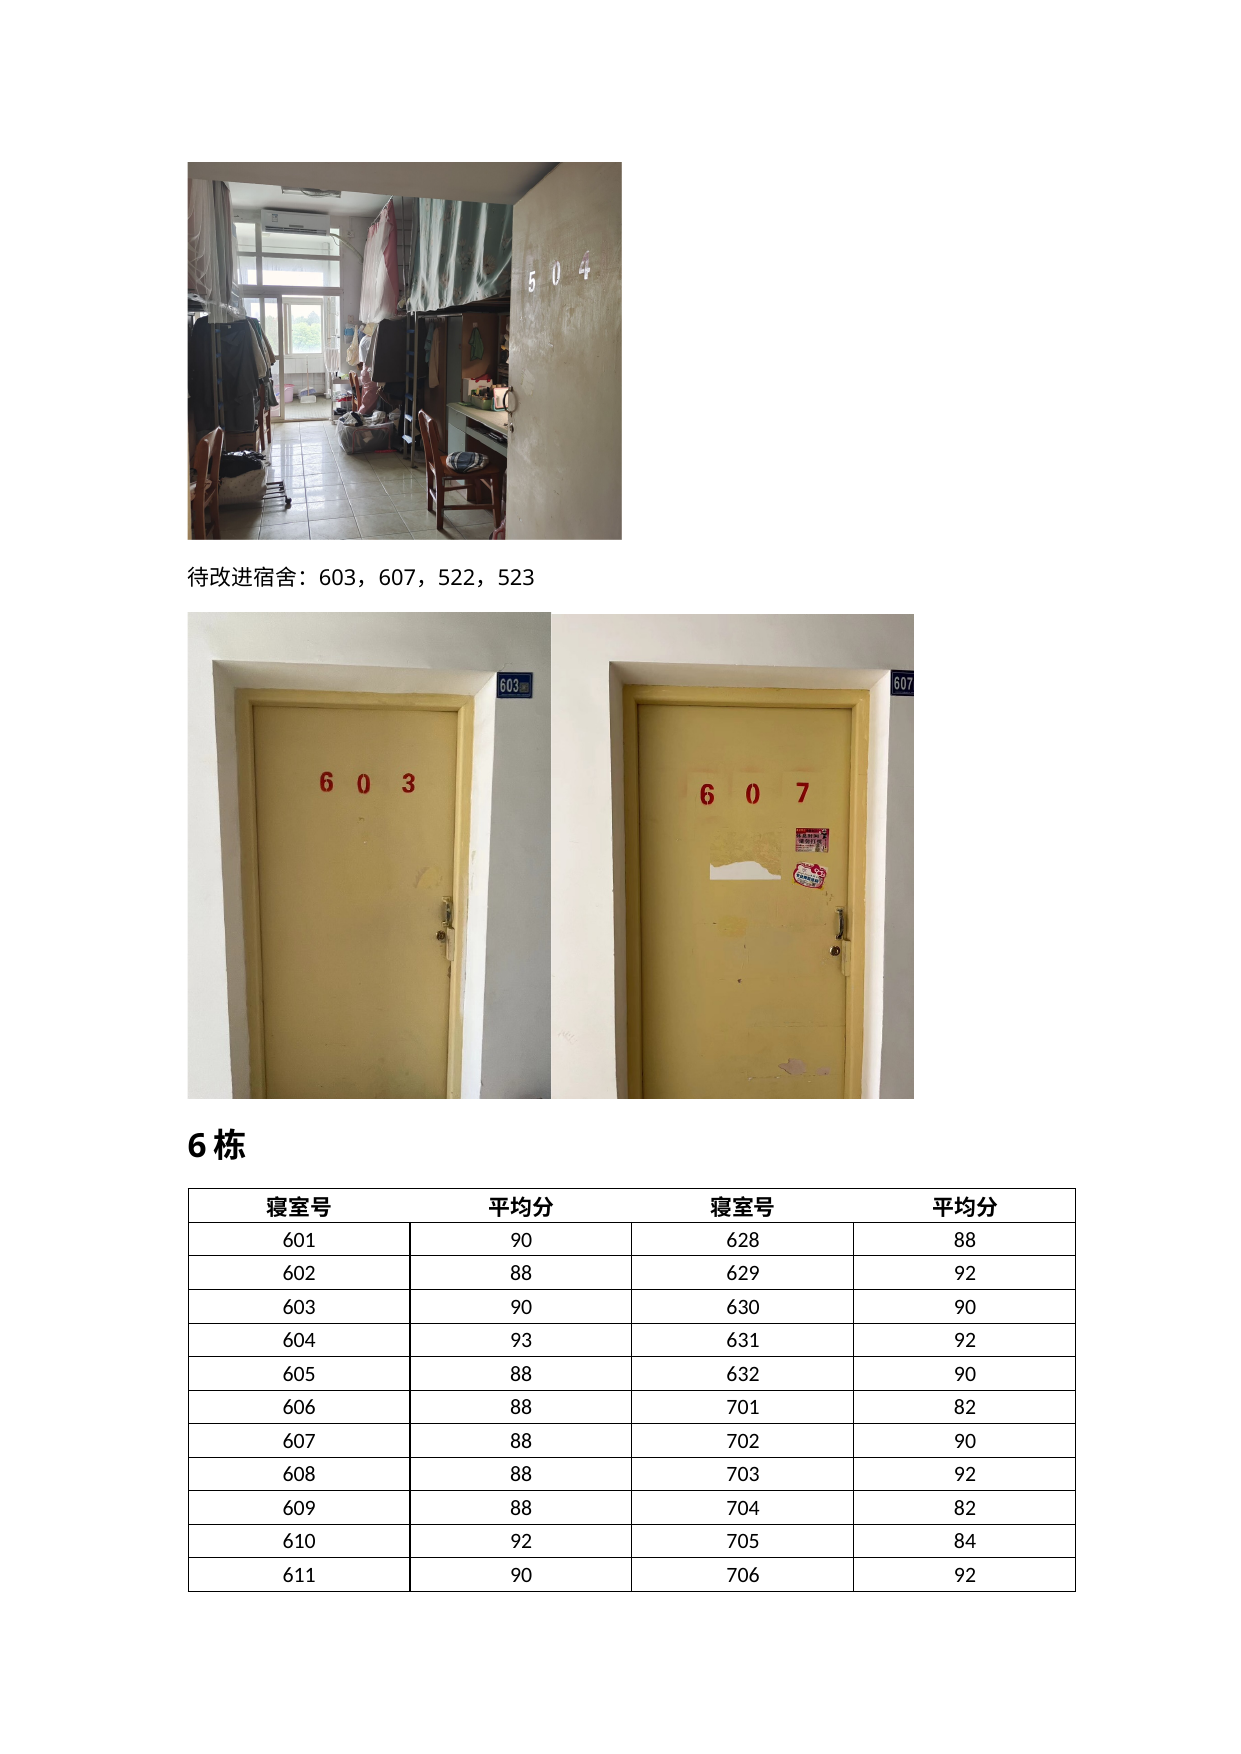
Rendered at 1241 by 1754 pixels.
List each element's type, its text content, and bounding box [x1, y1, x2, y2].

table_header 寝室号 [632, 1189, 854, 1222]
table_header 寝室号 [189, 1189, 410, 1222]
picture [187, 612, 914, 1099]
table_cell 88 [854, 1223, 1075, 1255]
table_cell 88 [411, 1458, 631, 1490]
table_cell 92 [854, 1256, 1075, 1289]
table_cell 628 [632, 1223, 853, 1255]
table_cell 630 [632, 1290, 853, 1322]
table_cell 604 [189, 1324, 409, 1356]
table_cell 608 [189, 1458, 409, 1490]
table_cell 601 [189, 1223, 409, 1255]
table_header 平均分 [854, 1189, 1075, 1222]
table_cell 605 [189, 1357, 409, 1389]
table_cell 610 [189, 1525, 409, 1557]
table_header 平均分 [410, 1189, 632, 1222]
table_cell 90 [854, 1357, 1075, 1389]
picture [187, 162, 622, 540]
table_cell 88 [411, 1256, 631, 1289]
table_cell 88 [411, 1357, 631, 1389]
table_cell 702 [632, 1424, 853, 1457]
table_cell 88 [411, 1491, 631, 1524]
table_cell 88 [411, 1391, 631, 1423]
table_cell 632 [632, 1357, 853, 1389]
table_cell 92 [854, 1458, 1075, 1490]
table_cell 82 [854, 1391, 1075, 1423]
table_cell 90 [854, 1290, 1075, 1322]
table_cell 609 [189, 1491, 409, 1524]
table_cell 705 [632, 1525, 853, 1557]
table_cell 706 [632, 1558, 853, 1591]
table_cell 607 [189, 1424, 409, 1457]
table_cell 84 [854, 1525, 1075, 1557]
table_cell 703 [632, 1458, 853, 1490]
table_cell 92 [411, 1525, 631, 1557]
text 6栋 [187, 1119, 1053, 1167]
table_cell 629 [632, 1256, 853, 1289]
table_cell 92 [854, 1558, 1075, 1591]
table_cell 606 [189, 1391, 409, 1423]
table_cell 82 [854, 1491, 1075, 1524]
table_cell 603 [189, 1290, 409, 1322]
table_cell 701 [632, 1391, 853, 1423]
table_cell 90 [411, 1290, 631, 1322]
table_cell 88 [411, 1424, 631, 1457]
table_cell 93 [411, 1324, 631, 1356]
table_cell 704 [632, 1491, 853, 1524]
table_cell 90 [411, 1558, 631, 1591]
table_cell 92 [854, 1324, 1075, 1356]
table_cell 611 [189, 1558, 409, 1591]
text 待改进宿舍：603，607，522，523 [187, 560, 1053, 592]
table_cell 602 [189, 1256, 409, 1289]
table_cell 90 [411, 1223, 631, 1255]
table_cell 90 [854, 1424, 1075, 1457]
table_cell 631 [632, 1324, 853, 1356]
